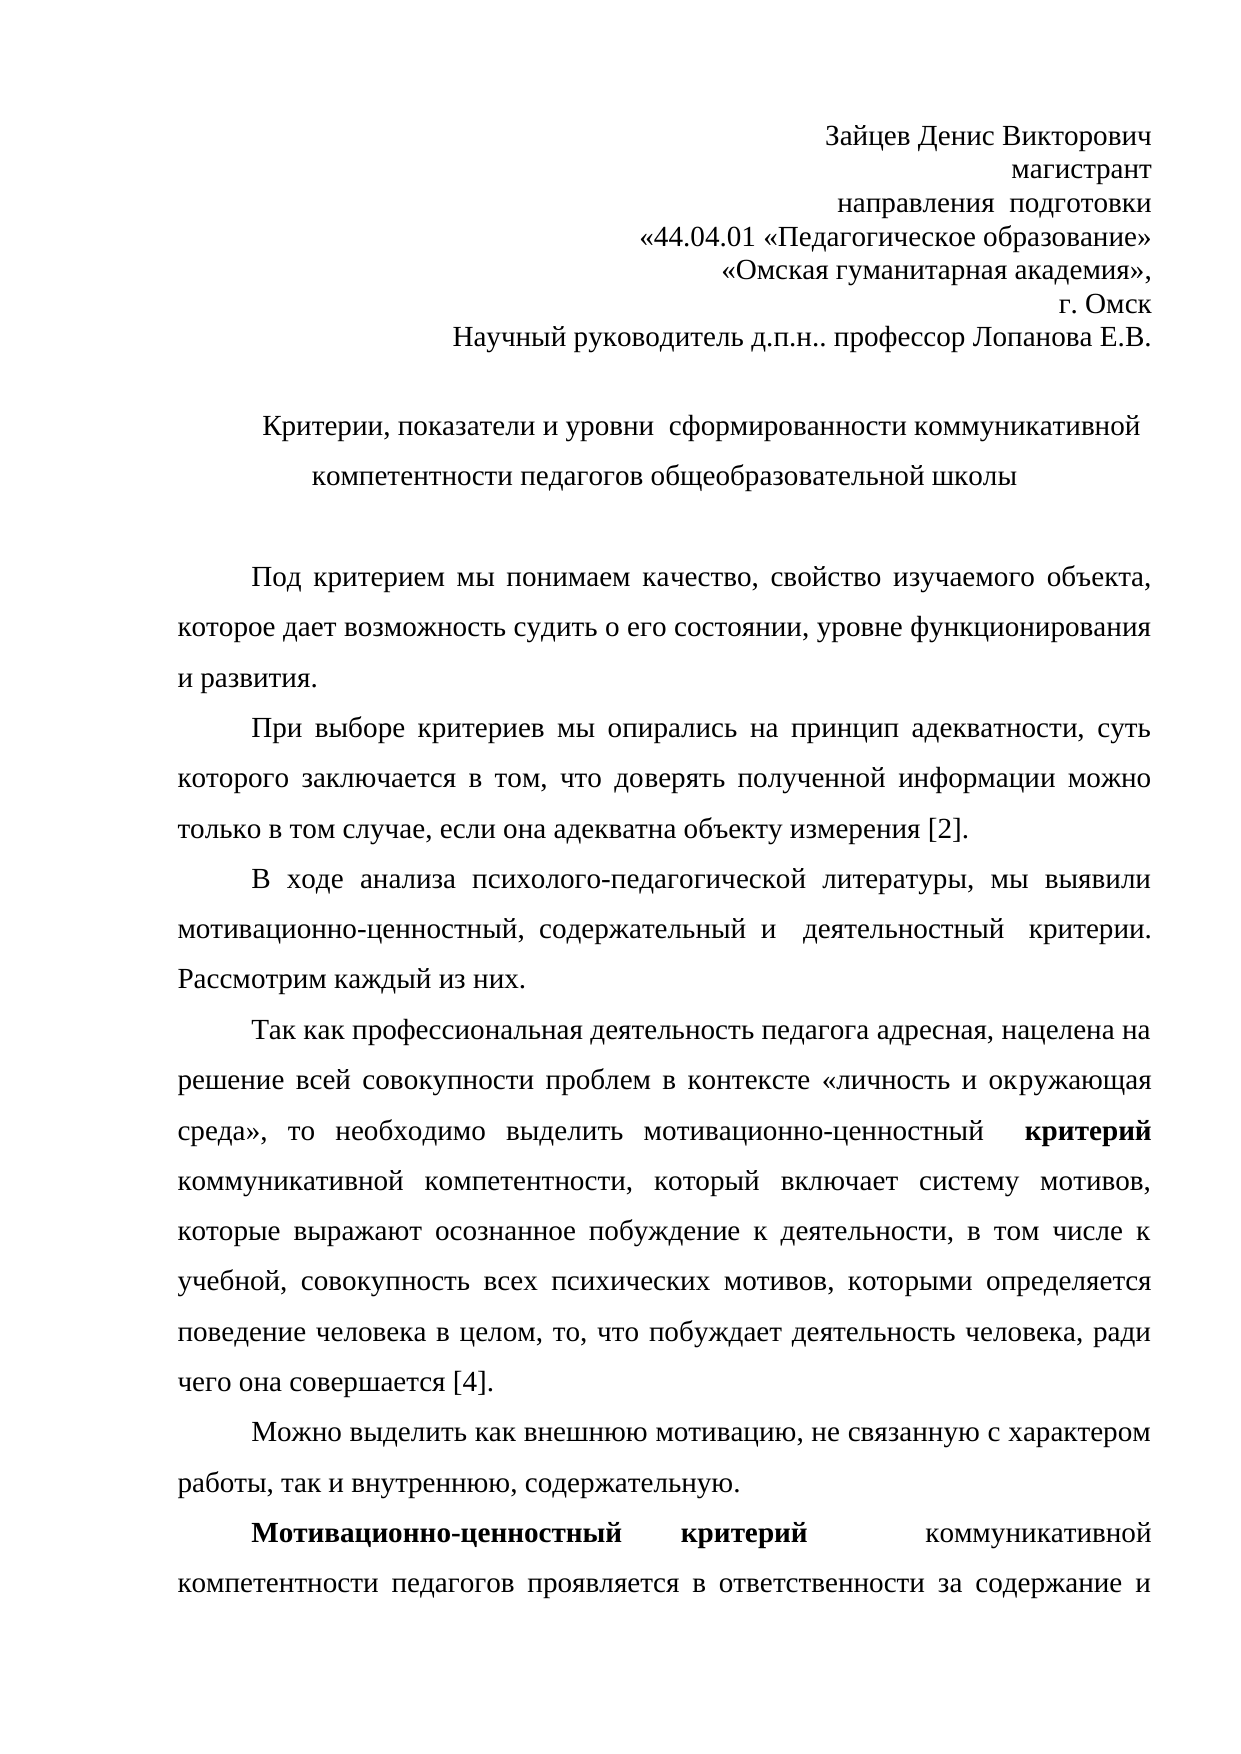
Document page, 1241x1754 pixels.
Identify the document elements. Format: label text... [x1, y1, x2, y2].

list Зайцев Денис Викторович магистрант [222, 118, 1152, 185]
text Под критерием мы понимаем качество, свойство изучаемого объекта, которое дает возможность судить о его состоянии, уровне функционирования и развития. [177, 559, 1152, 693]
text «Омская гуманитарная академия», [177, 252, 1152, 286]
text направления подготовки [177, 185, 1152, 219]
text г. Омск [177, 286, 1152, 319]
text «44.04.01 «Педагогическое образование» [177, 219, 1152, 252]
text Можно выделить как внешнюю мотивацию, не связанную с характером работы, так и внутреннюю, содержательную. [177, 1414, 1152, 1498]
text Критерии, показатели и уровни сформированности коммуникативной компетентности педагогов общеобразовательной школы [177, 408, 1152, 492]
text Так как профессиональная деятельность педагога адресная, нацелена на решение всей совокупности проблем в контексте «личность и окружающая среда», то необходимо выделить мотивационно-ценностный критерий коммуникативной компетентности, который включает систему мотивов, которые выражают осознанное побуждение к деятельности, в том числе к учебной, совокупность всех психических мотивов, которыми определяется поведение человека в целом, то, что побуждает деятельность человека, ради чего она совершается [4]. [177, 1012, 1152, 1398]
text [177, 1515, 1152, 1599]
text Научный руководитель д.п.н.. профессор Лопанова Е.В. [177, 319, 1152, 353]
text В ходе анализа психолого-педагогической литературы, мы выявили мотивационно-ценностный, содержательный и деятельностный критерии. Рассмотрим каждый из них. [177, 861, 1152, 995]
text При выборе критериев мы опирались на принцип адекватности, суть которого заключается в том, что доверять полученной информации можно только в том случае, если она адекватна объекту измерения [2]. [177, 710, 1152, 844]
